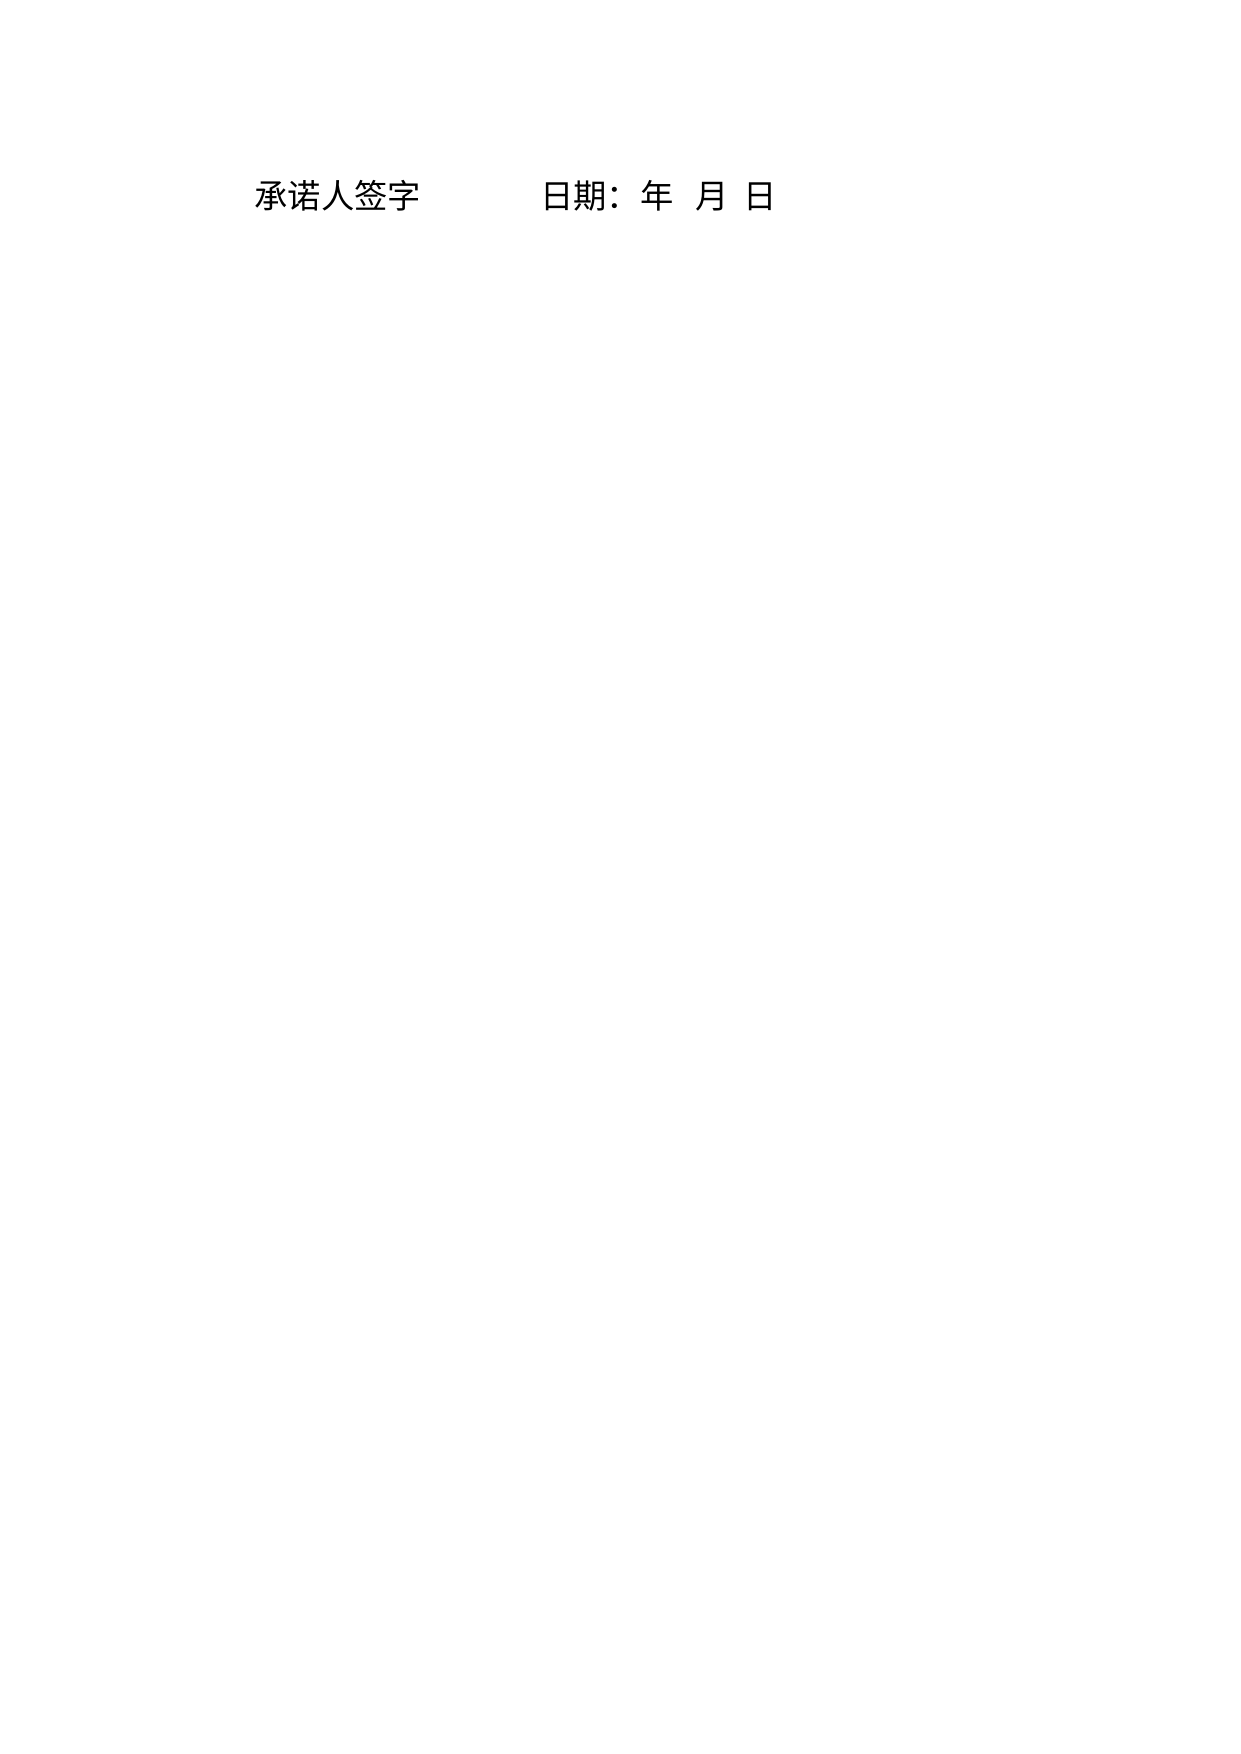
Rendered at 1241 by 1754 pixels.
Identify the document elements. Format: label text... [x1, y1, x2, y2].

text 承诺人签字 日期：年 月 日 [187, 162, 986, 227]
